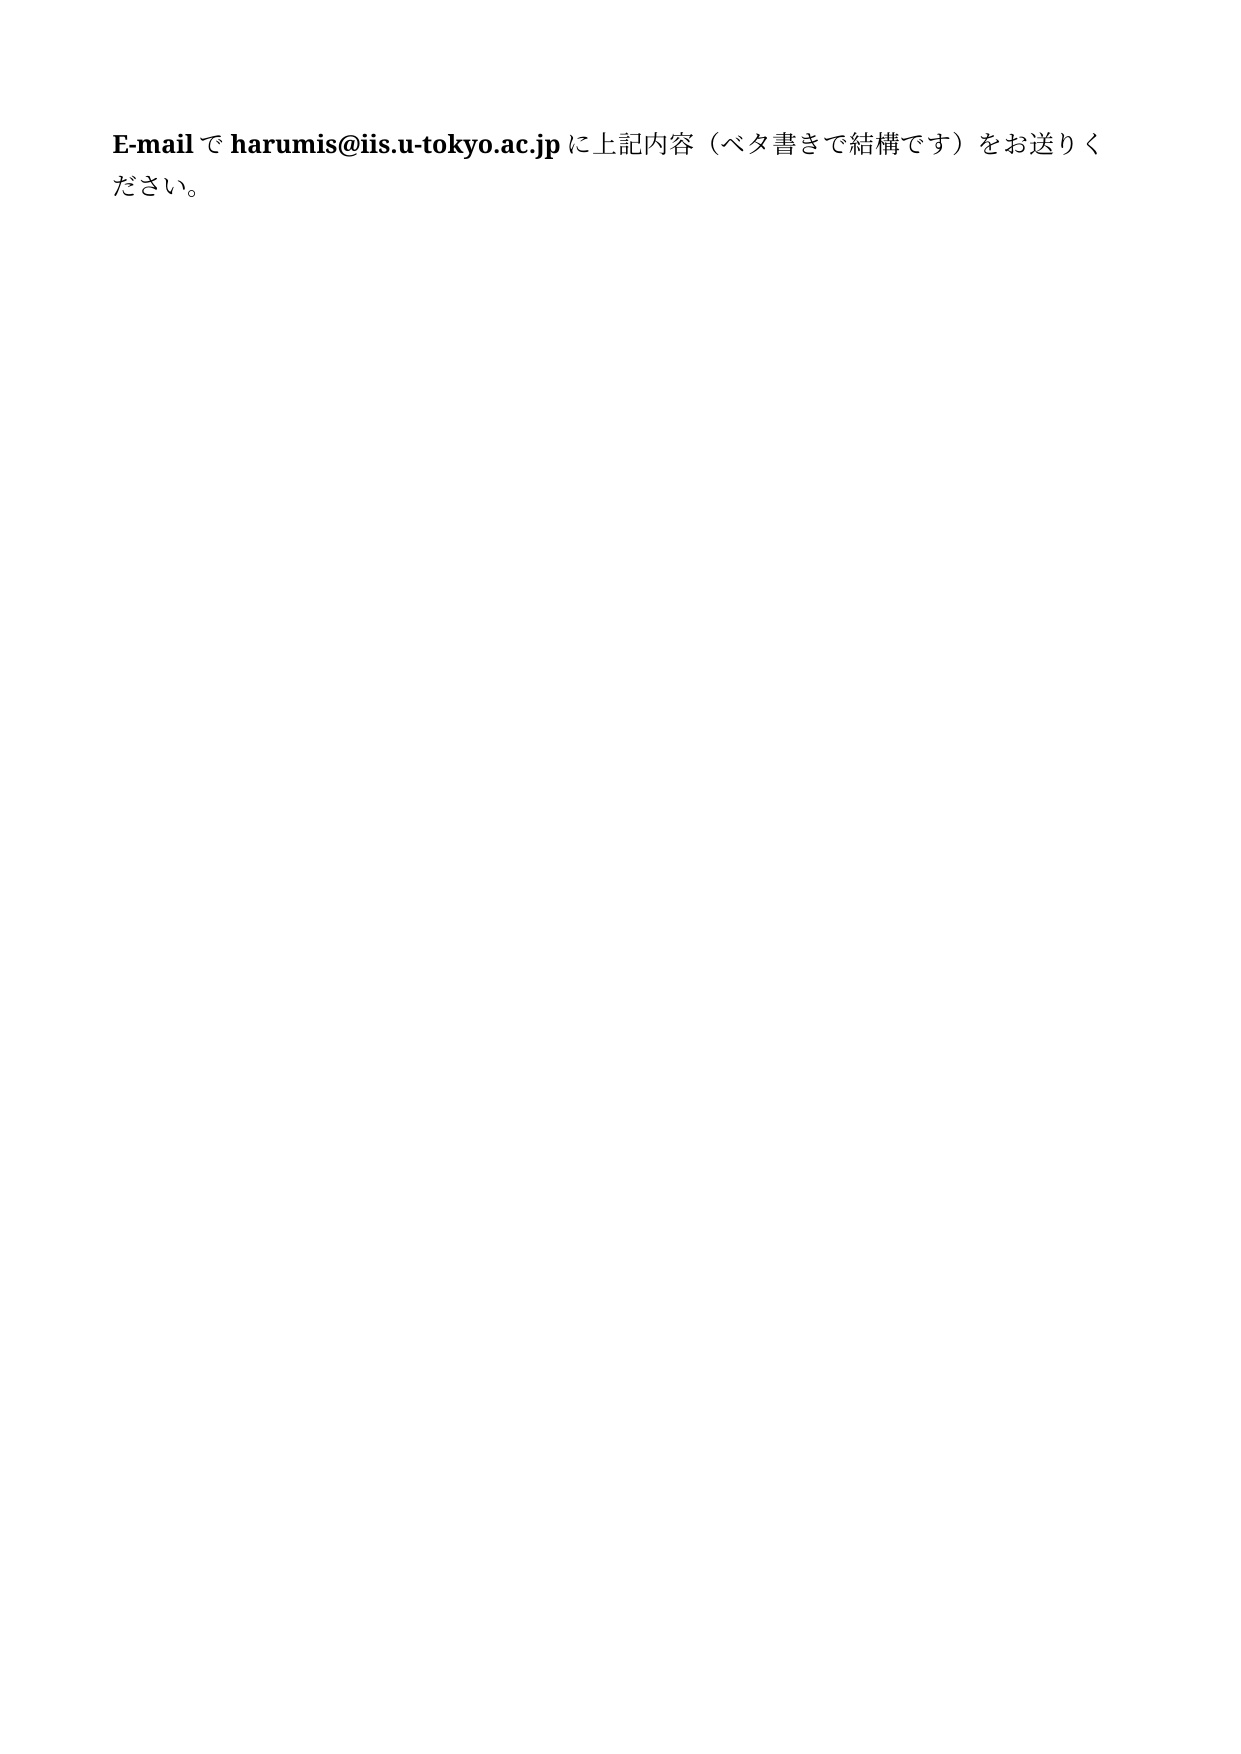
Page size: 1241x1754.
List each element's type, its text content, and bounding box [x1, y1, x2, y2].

text E-mailでharumis@iis.u-tokyo.ac.jpに上記内容（ベタ書きで結構です）をお送りください。 [112, 122, 1106, 205]
